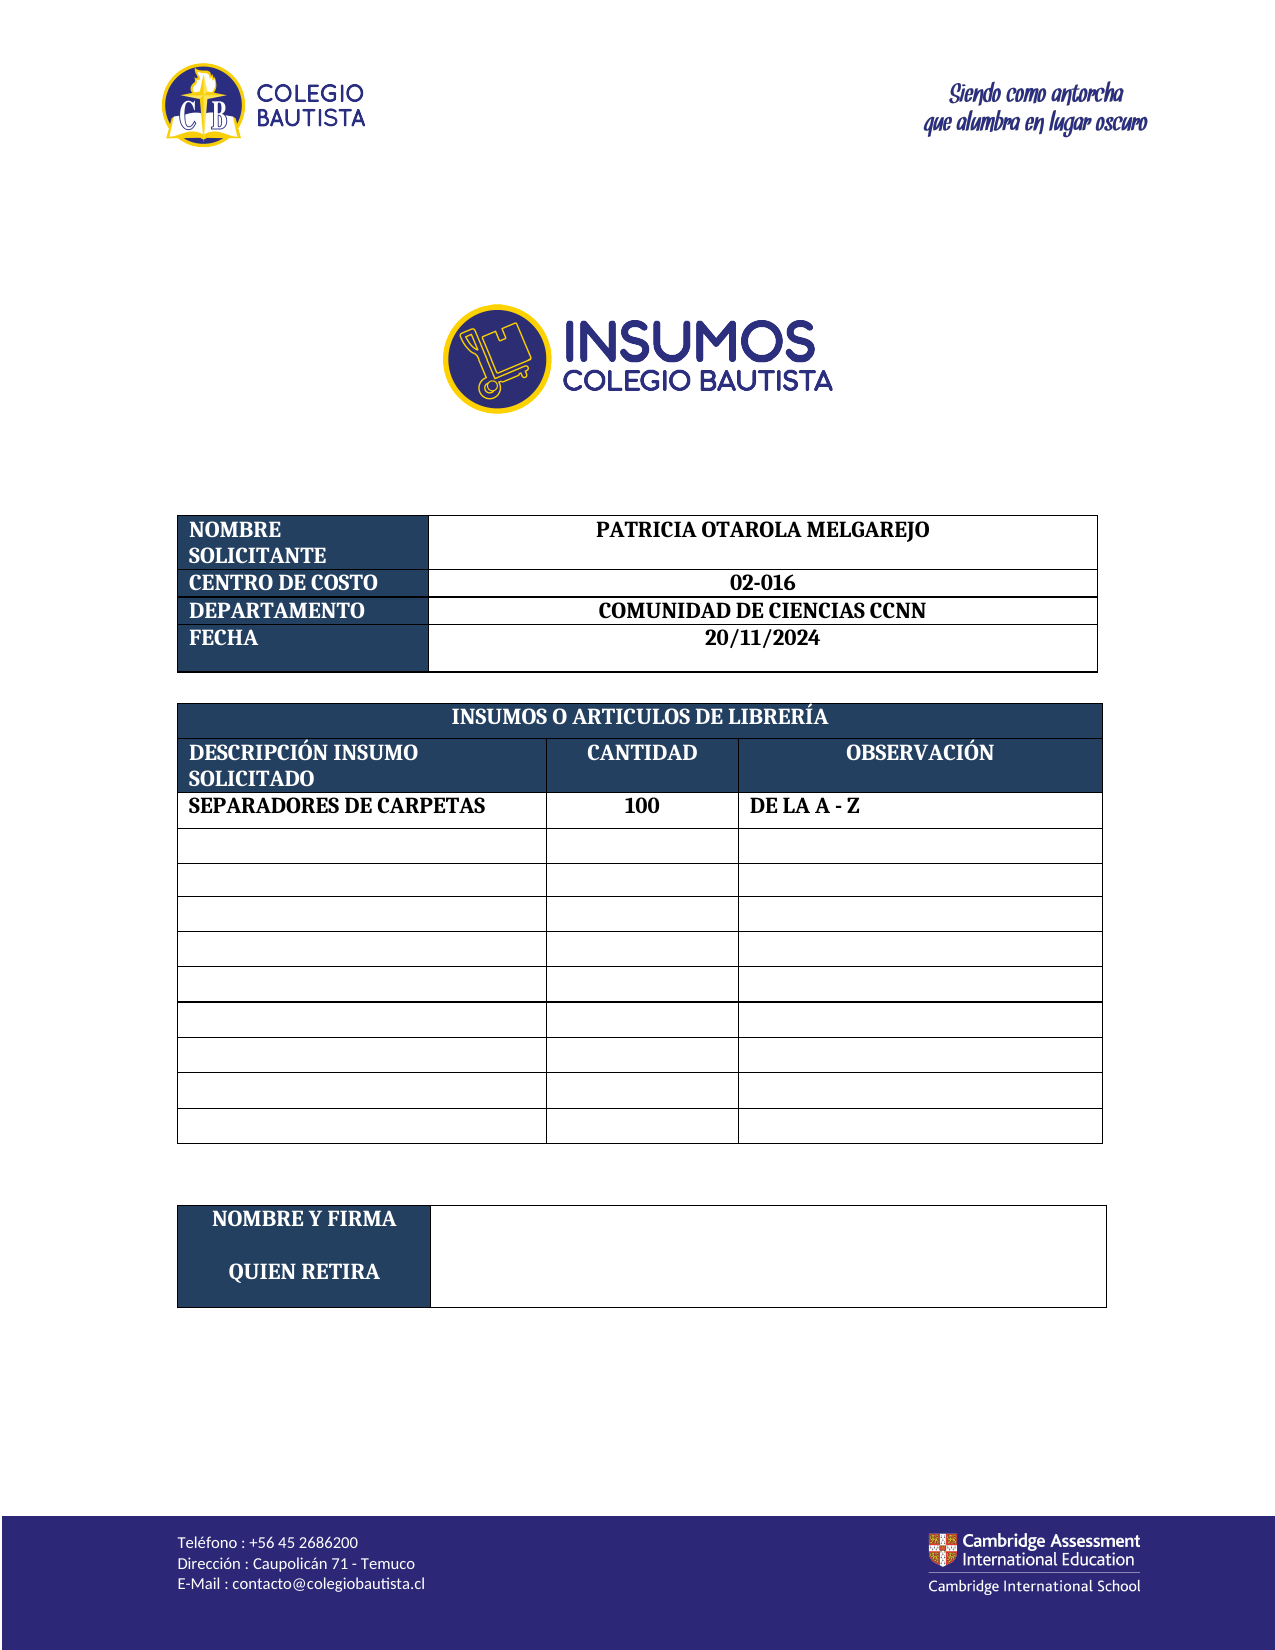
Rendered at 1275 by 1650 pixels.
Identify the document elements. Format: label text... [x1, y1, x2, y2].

table_cell [547, 897, 738, 931]
table_cell DE LA A - Z [739, 793, 1102, 827]
table_header PATRICIA OTAROLA MELGAREJO [429, 516, 1097, 569]
table_cell [178, 864, 546, 896]
table_cell [178, 1073, 546, 1107]
table_cell [178, 1038, 546, 1072]
table_cell [547, 967, 738, 1001]
table_cell [739, 1073, 1102, 1107]
table_cell [739, 967, 1102, 1001]
table_cell [739, 1109, 1102, 1143]
table_cell 02-016 [429, 570, 1097, 596]
table_cell [178, 829, 546, 863]
picture [918, 73, 1153, 140]
table_cell DEPARTAMENTO [178, 598, 428, 624]
table_cell OBSERVACIÓN [739, 739, 1102, 792]
table_cell [739, 897, 1102, 931]
table_cell [739, 864, 1102, 896]
table_cell DESCRIPCIÓN INSUMO SOLICITADO [178, 739, 546, 792]
table_cell CANTIDAD [547, 739, 738, 792]
table_cell [547, 1038, 738, 1072]
table_cell [547, 864, 738, 896]
table_cell [547, 1003, 738, 1037]
table_cell [547, 1073, 738, 1107]
table_cell [178, 932, 546, 966]
table_cell 20/11/2024 [429, 625, 1097, 671]
table_header [431, 1206, 1106, 1307]
table_cell FECHA [178, 625, 428, 671]
table_cell [547, 829, 738, 863]
table_header NOMBRE Y FIRMA QUIEN RETIRA [178, 1206, 430, 1307]
table_cell [547, 932, 738, 966]
table_cell [739, 1038, 1102, 1072]
table_cell CENTRO DE COSTO [178, 570, 428, 596]
table_cell [178, 967, 546, 1001]
table_cell [739, 932, 1102, 966]
table_cell 100 [547, 793, 738, 827]
table_cell [547, 1109, 738, 1143]
table_cell [739, 1003, 1102, 1037]
picture [156, 59, 382, 152]
table_cell [178, 1003, 546, 1037]
picture [442, 304, 833, 414]
table_cell COMUNIDAD DE CIENCIAS CCNN [429, 598, 1097, 624]
picture [928, 1533, 1140, 1595]
table_header INSUMOS O ARTICULOS DE LIBRERÍA [178, 704, 1102, 738]
table_cell SEPARADORES DE CARPETAS [178, 793, 546, 827]
table_cell [739, 829, 1102, 863]
table_header NOMBRE SOLICITANTE [178, 516, 428, 569]
table_cell [178, 897, 546, 931]
table_cell [178, 1109, 546, 1143]
